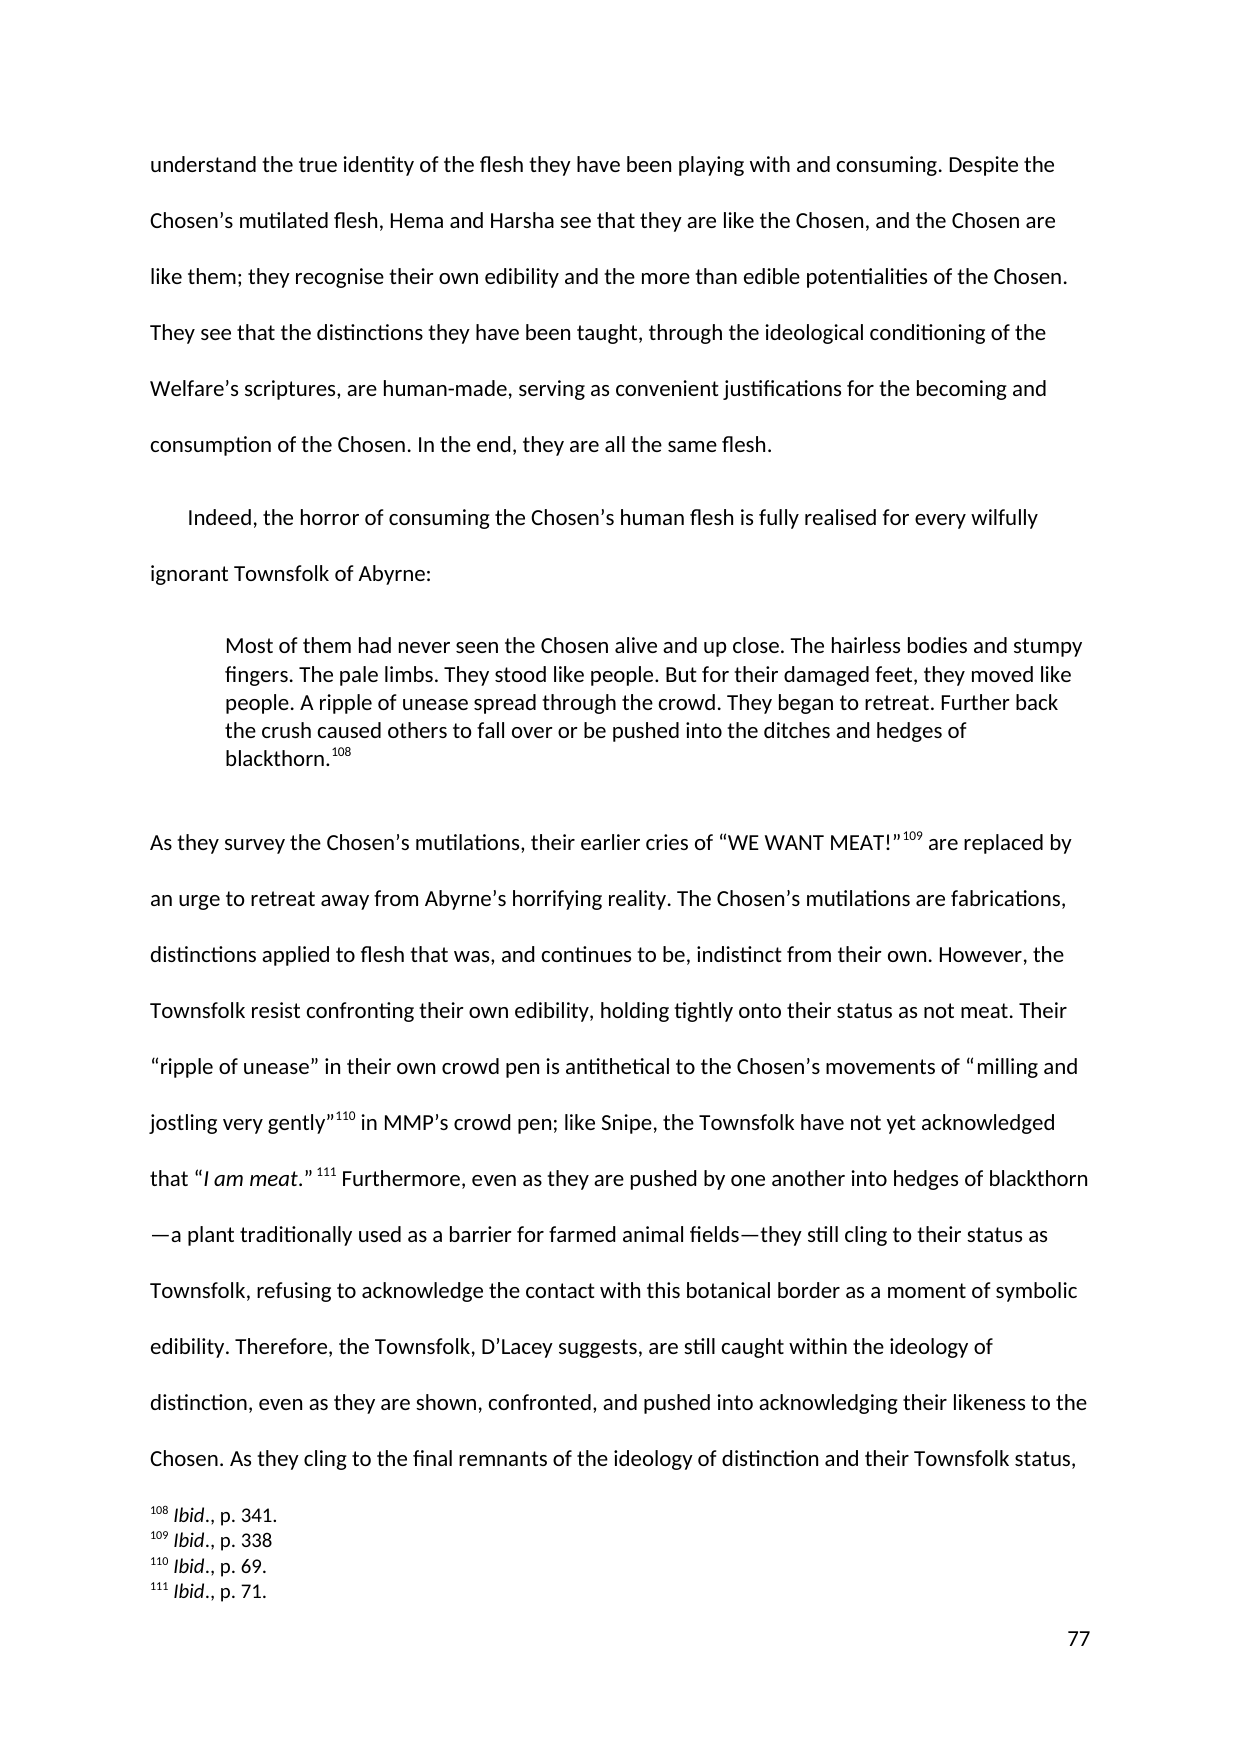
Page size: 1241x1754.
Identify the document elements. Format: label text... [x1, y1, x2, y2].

text Indeed, the horror of consuming the Chosen’s human flesh is fully realised for every wilfully ignorant Townsfolk of Abyrne: [150, 503, 1090, 587]
text Most of them had never seen the Chosen alive and up close. The hairless bodies and stumpy fingers. The pale limbs. They stood like people. But for their damaged feet, they moved like people. A ripple of unease spread through the crowd. They began to retreat. Further back the crush caused others to fall over or be pushed into the ditches and hedges of blackthorn. [225, 632, 1090, 772]
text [150, 150, 1090, 458]
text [150, 828, 1090, 1472]
